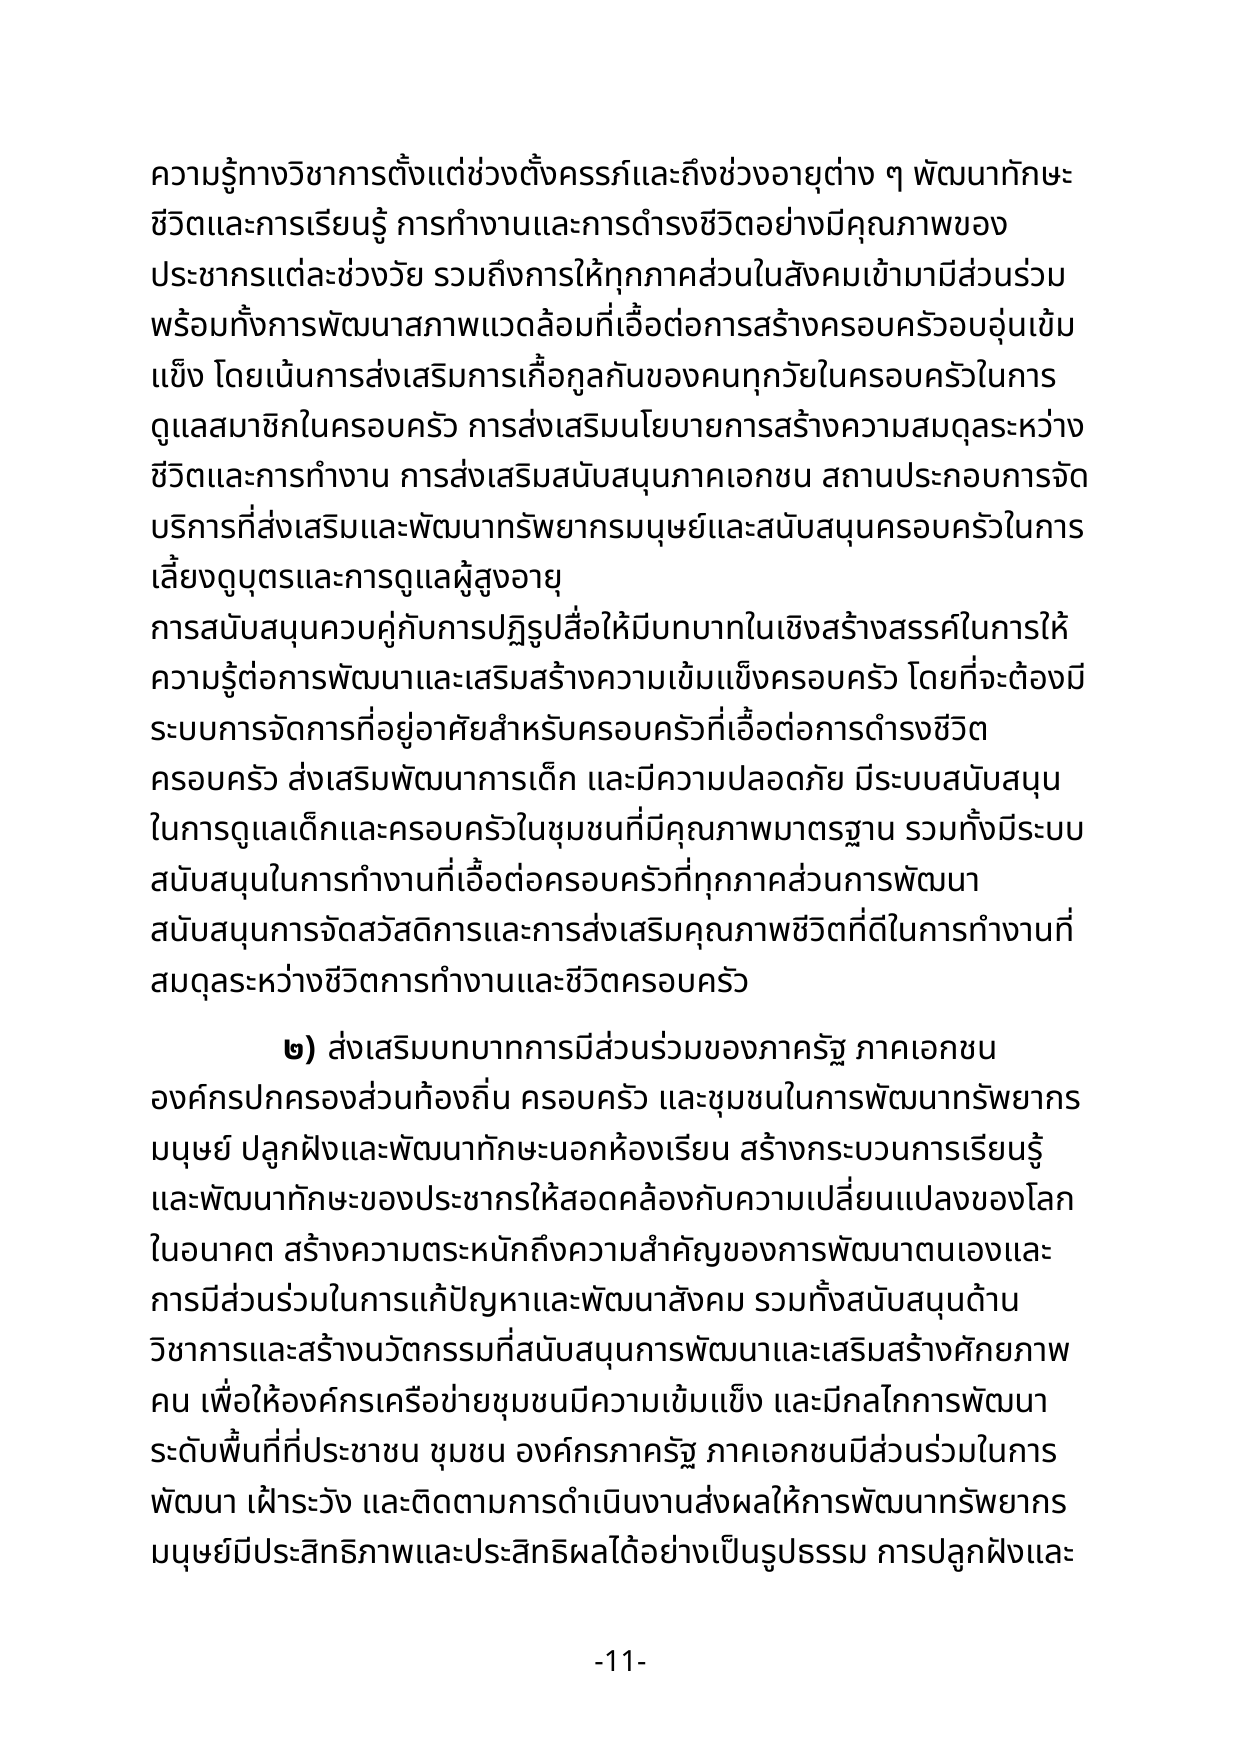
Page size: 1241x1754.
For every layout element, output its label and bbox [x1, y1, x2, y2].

text [150, 1024, 1090, 1578]
text [150, 150, 1090, 1007]
